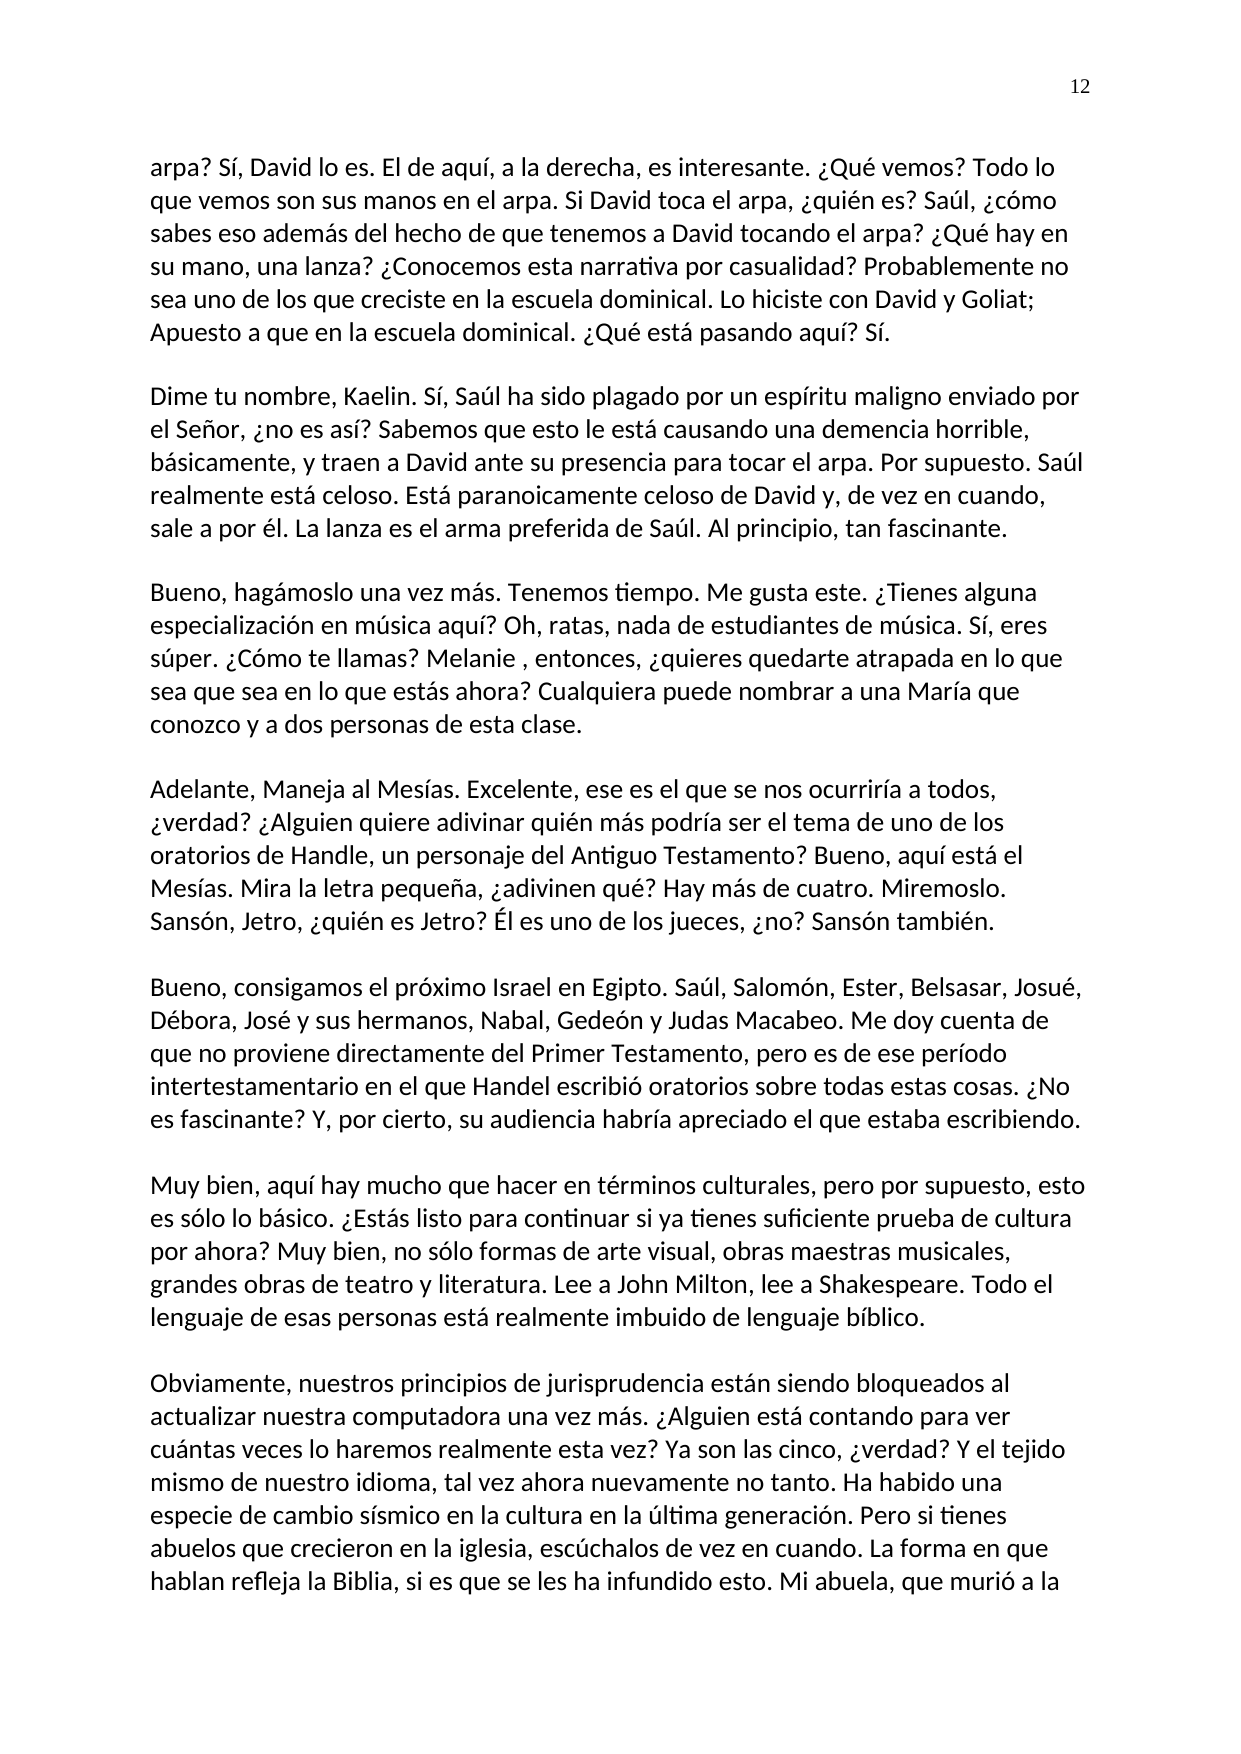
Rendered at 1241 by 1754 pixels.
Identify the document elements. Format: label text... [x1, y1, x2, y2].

text Dime tu nombre, Kaelin. Sí, Saúl ha sido plagado por un espíritu maligno enviado por el Señor, ¿no es así? Sabemos que esto le está causando una demencia horrible, básicamente, y traen a David ante su presencia para tocar el arpa. Por supuesto. Saúl realmente está celoso. Está paranoicamente celoso de David y, de vez en cuando, sale a por él. La lanza es el arma preferida de Saúl. Al principio, tan fascinante. [150, 379, 1090, 544]
text Bueno, hagámoslo una vez más. Tenemos tiempo. Me gusta este. ¿Tienes alguna especialización en música aquí? Oh, ratas, nada de estudiantes de música. Sí, eres súper. ¿Cómo te llamas? Melanie , entonces, ¿quieres quedarte atrapada en lo que sea que sea en lo que estás ahora? Cualquiera puede nombrar a una María que conozco y a dos personas de esta clase. [150, 576, 1090, 741]
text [150, 150, 1090, 348]
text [150, 772, 1090, 1597]
